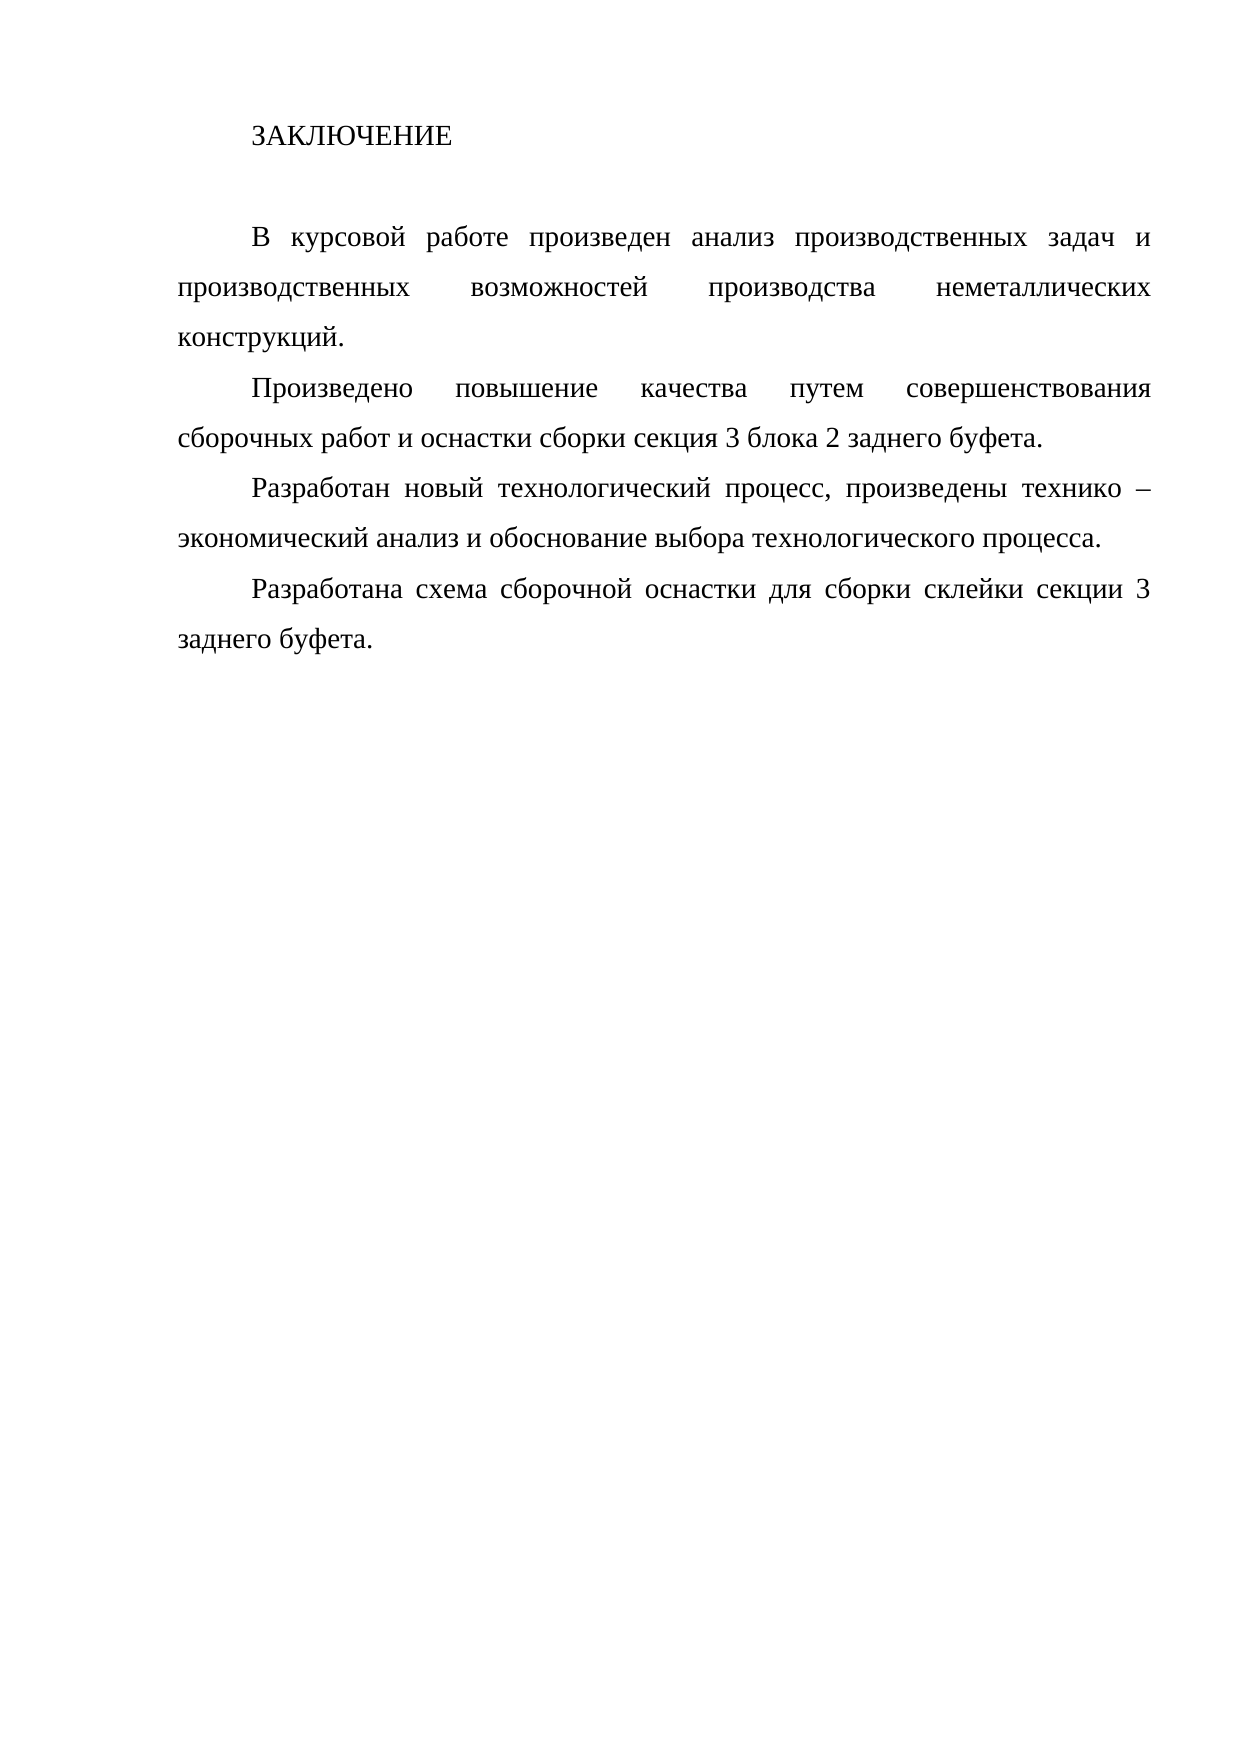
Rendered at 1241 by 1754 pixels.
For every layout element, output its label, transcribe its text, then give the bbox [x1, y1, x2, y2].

text Разработан новый технологический процесс, произведены технико – экономический анализ и обоснование выбора технологического процесса. [177, 470, 1152, 554]
text Разработана схема сборочной оснастки для сборки склейки секции 3 заднего буфета. [177, 571, 1152, 655]
text В курсовой работе произведен анализ производственных задач и производственных возможностей производства неметаллических конструкций. [177, 219, 1152, 353]
text ЗАКЛЮЧЕНИЕ [177, 118, 1152, 152]
text Произведено повышение качества путем совершенствования сборочных работ и оснастки сборки секция 3 блока 2 заднего буфета. [177, 370, 1152, 453]
